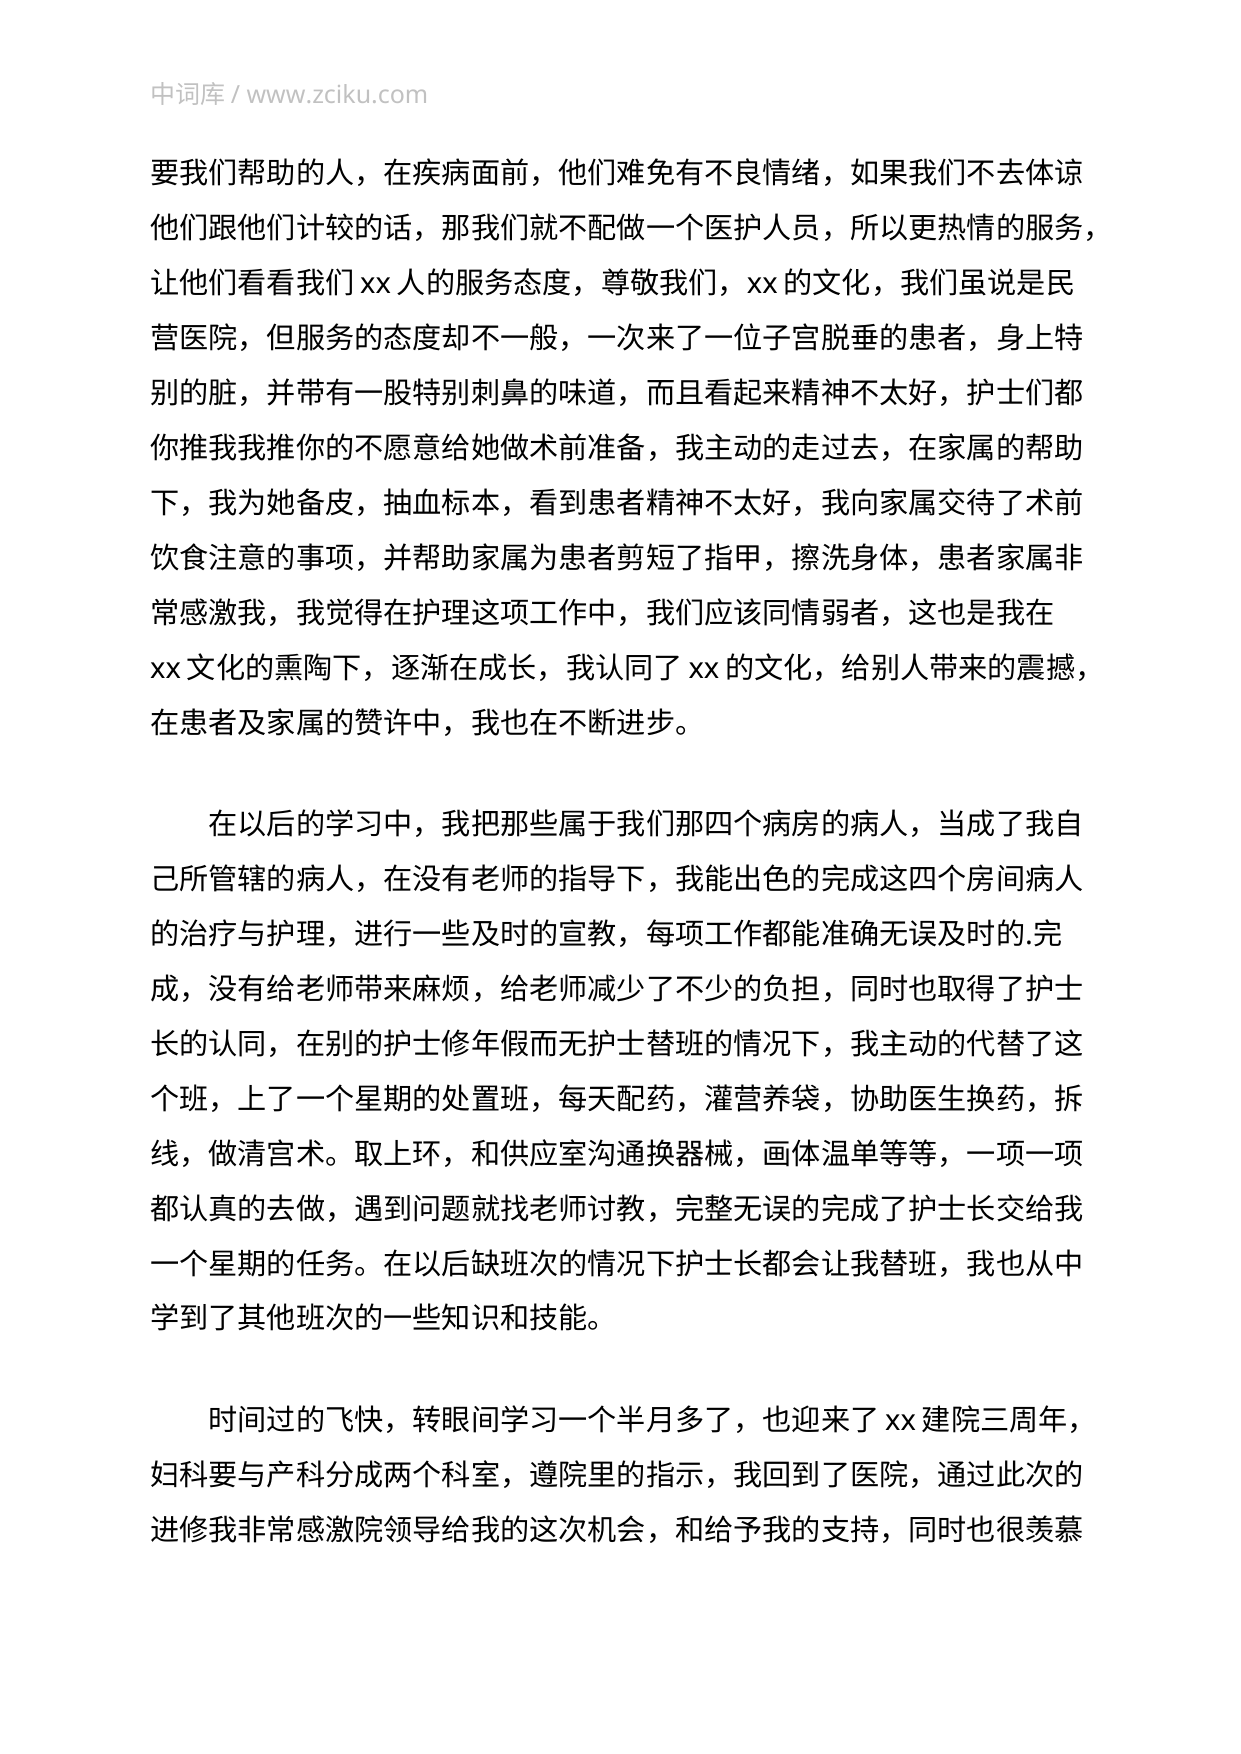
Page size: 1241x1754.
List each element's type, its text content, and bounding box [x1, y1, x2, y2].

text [150, 1397, 1090, 1549]
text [150, 150, 1090, 741]
text 在以后的学习中，我把那些属于我们那四个病房的病人，当成了我自己所管辖的病人，在没有老师的指导下，我能出色的完成这四个房间病人的治疗与护理，进行一些及时的宣教，每项工作都能准确无误及时的.完成，没有给老师带来麻烦，给老师减少了不少的负担，同时也取得了护士长的认同，在别的护士修年假而无护士替班的情况下，我主动的代替了这个班，上了一个星期的处置班，每天配药，灌营养袋，协助医生换药，拆线，做清宫术。取上环，和供应室沟通换器械，画体温单等等，一项一项都认真的去做，遇到问题就找老师讨教，完整无误的完成了护士长交给我一个星期的任务。在以后缺班次的情况下护士长都会让我替班，我也从中学到了其他班次的一些知识和技能。 [150, 801, 1090, 1337]
